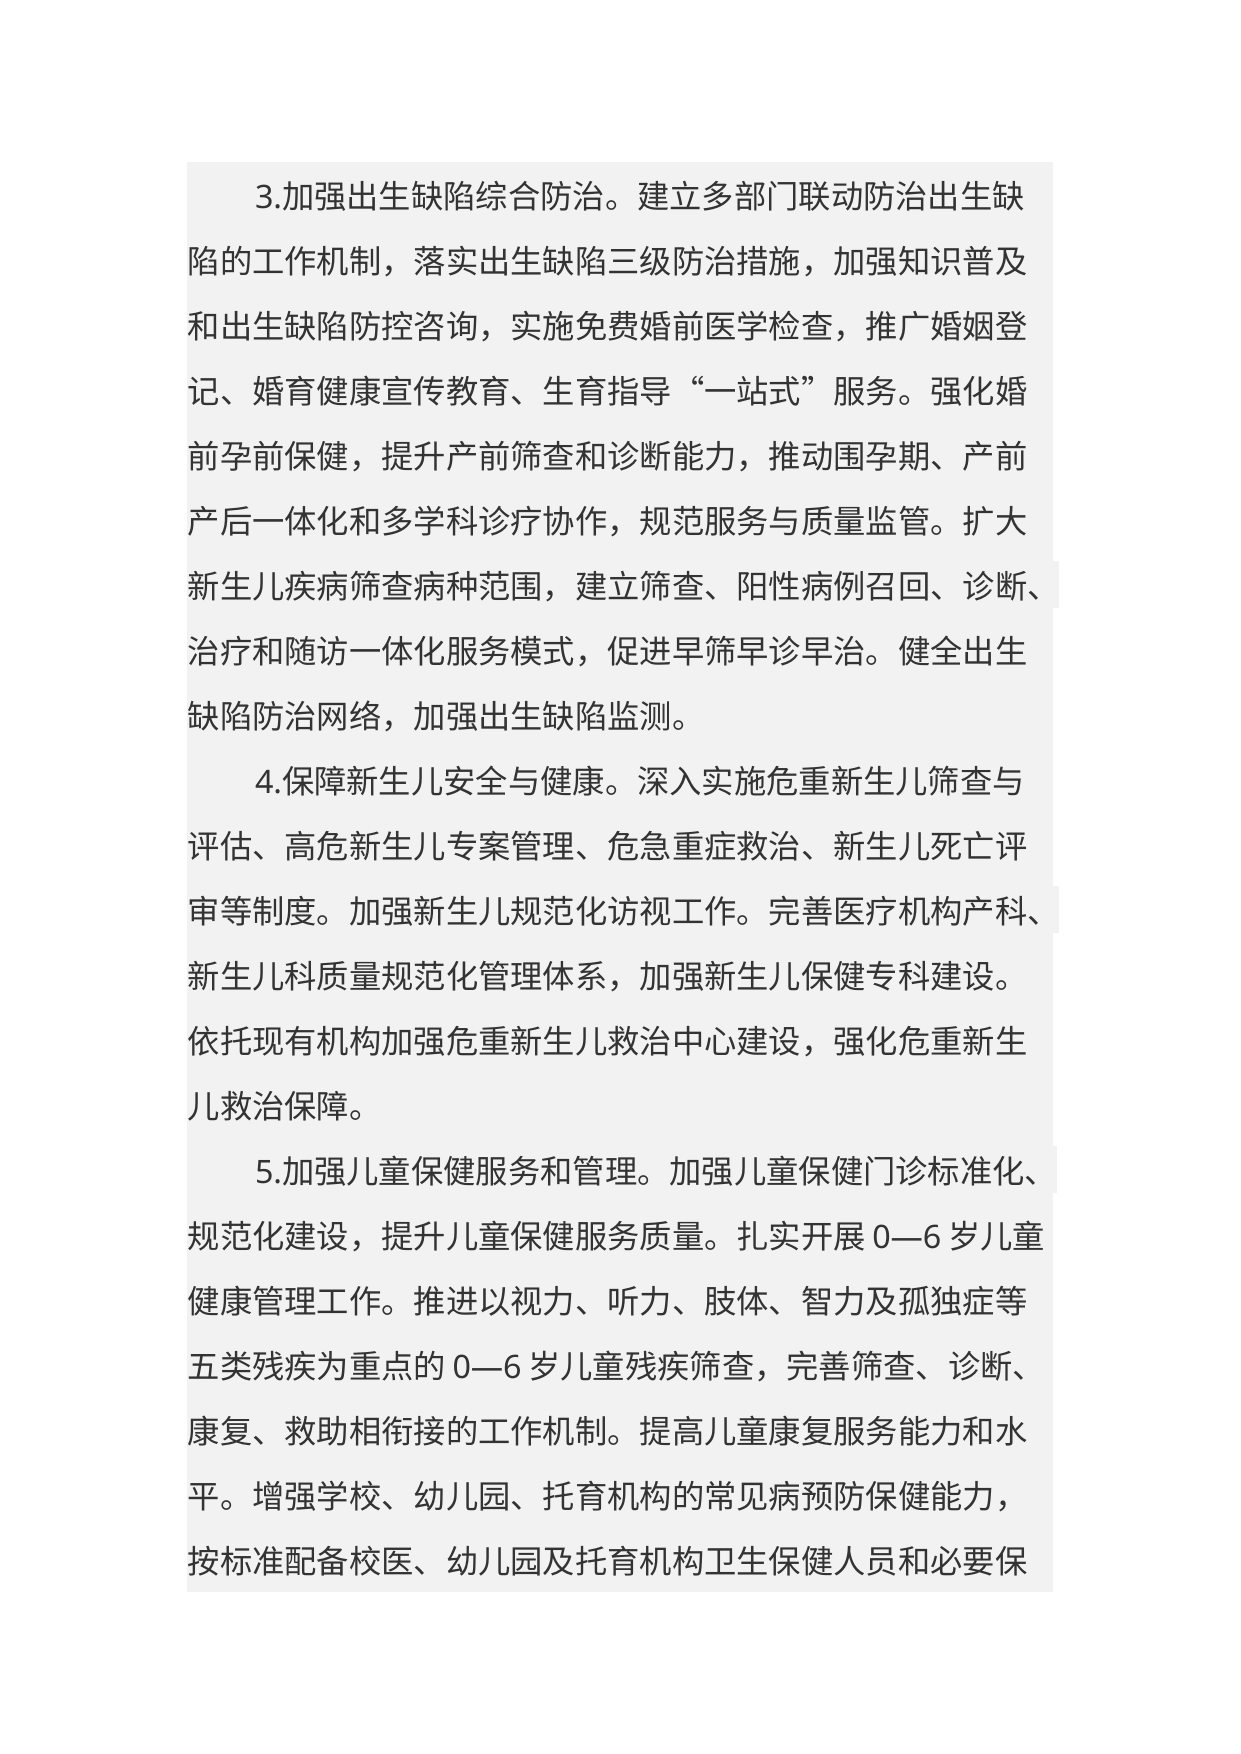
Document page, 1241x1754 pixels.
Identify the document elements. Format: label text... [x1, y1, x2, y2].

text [187, 1137, 1053, 1592]
text 4.保障新生儿安全与健康。深入实施危重新生儿筛查与评估、高危新生儿专案管理、危急重症救治、新生儿死亡评审等制度。加强新生儿规范化访视工作。完善医疗机构产科、新生儿科质量规范化管理体系，加强新生儿保健专科建设。依托现有机构加强危重新生儿救治中心建设，强化危重新生儿救治保障。 [187, 747, 1053, 1137]
text 3.加强出生缺陷综合防治。建立多部门联动防治出生缺陷的工作机制，落实出生缺陷三级防治措施，加强知识普及和出生缺陷防控咨询，实施免费婚前医学检查，推广婚姻登记、婚育健康宣传教育、生育指导“一站式”服务。强化婚前孕前保健，提升产前筛查和诊断能力，推动围孕期、产前产后一体化和多学科诊疗协作，规范服务与质量监管。扩大新生儿疾病筛查病种范围，建立筛查、阳性病例召回、诊断、治疗和随访一体化服务模式，促进早筛早诊早治。健全出生缺陷防治网络，加强出生缺陷监测。 [187, 162, 1053, 747]
